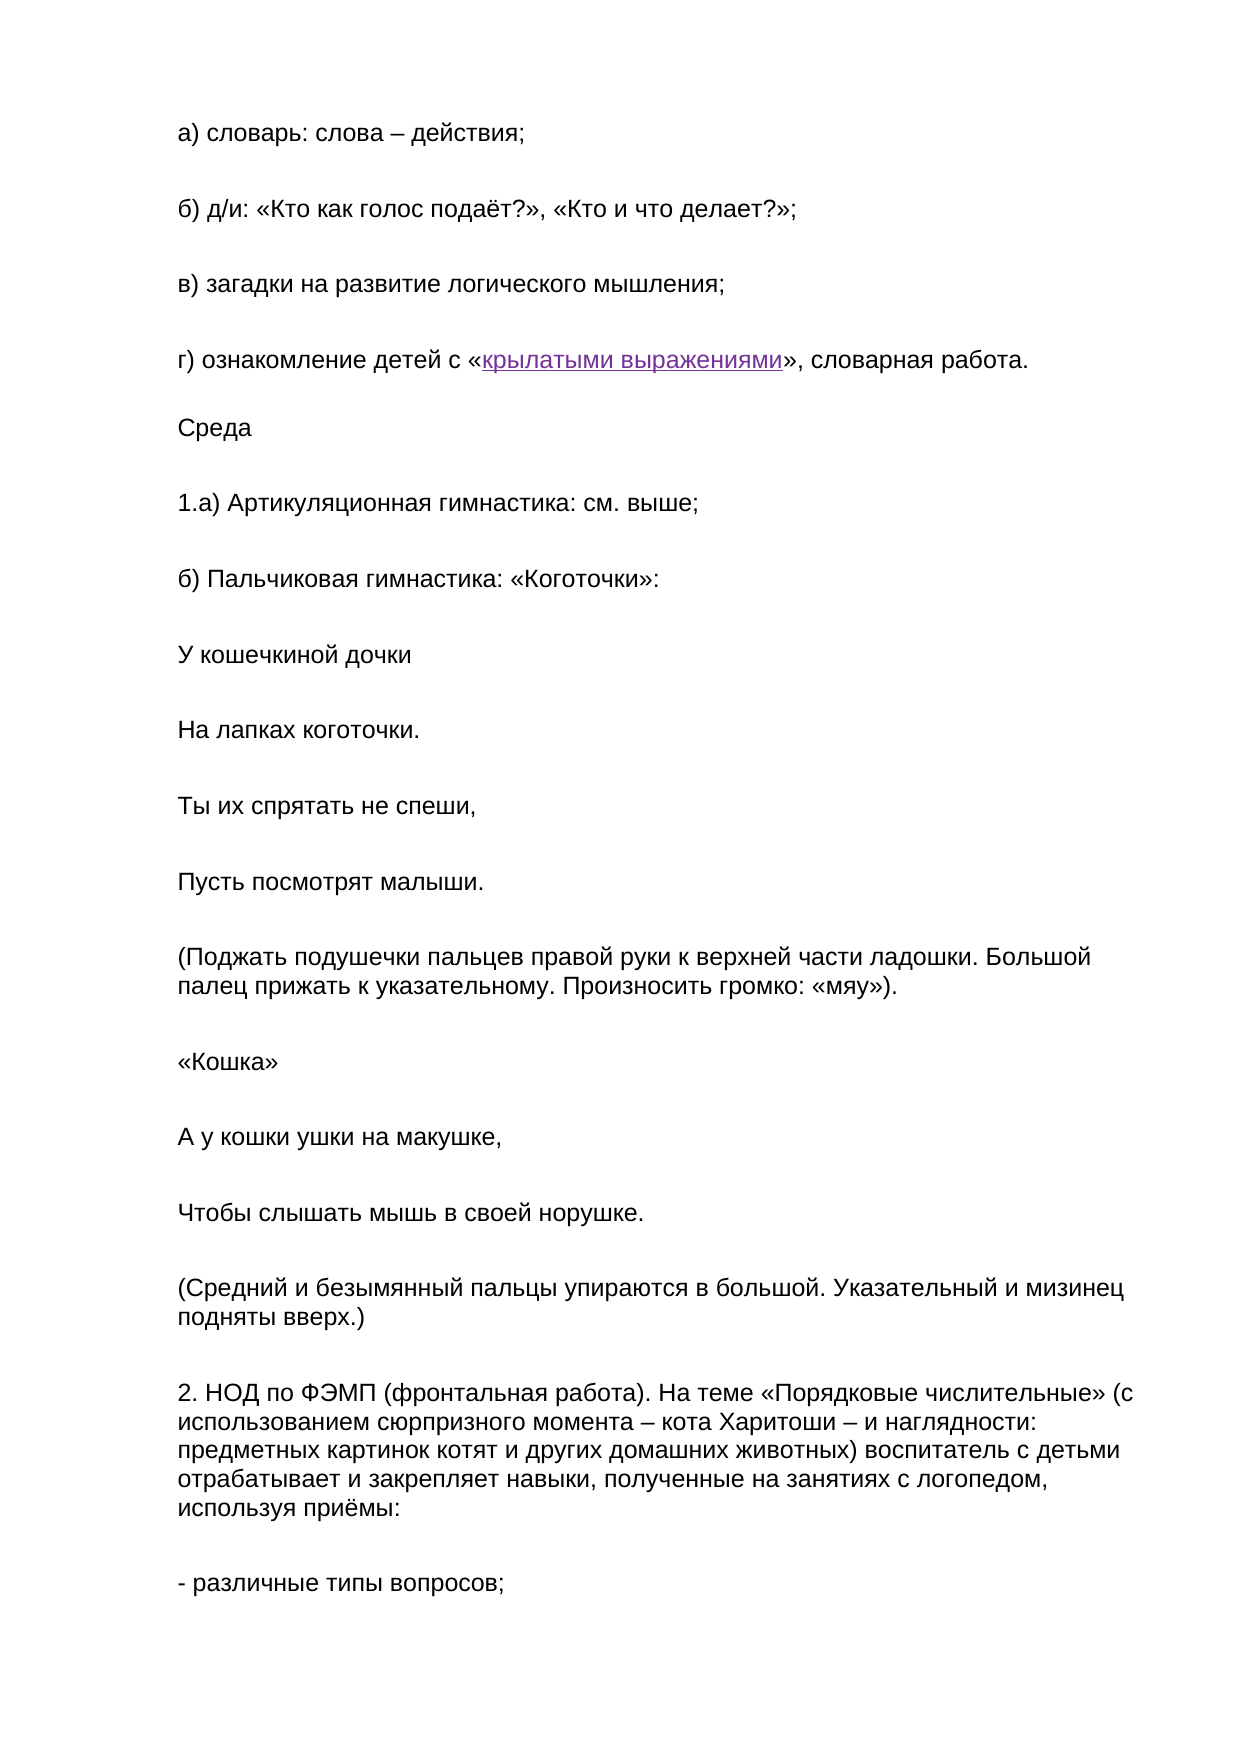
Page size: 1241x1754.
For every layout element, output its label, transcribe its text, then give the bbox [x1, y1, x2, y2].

text г) ознакомление детей с «крылатыми выражениями», словарная работа. [177, 345, 1152, 374]
text б) д/и: «Кто как голос подаёт?», «Кто и что делает?»; [177, 194, 1152, 222]
text 1.а) Артикуляционная гимнастика: см. выше; [177, 488, 1152, 517]
text - различные типы вопросов; [177, 1568, 1152, 1597]
text б) Пальчиковая гимнастика: «Коготочки»: [177, 564, 1152, 593]
text (Средний и безымянный пальцы упираются в большой. Указательный и мизинец подняты вверх.) [177, 1273, 1152, 1331]
text Ты их спрятать не спеши, [177, 791, 1152, 820]
text А у кошки ушки на макушке, [177, 1122, 1152, 1151]
text «Кошка» [177, 1047, 1152, 1075]
text У кошечкиной дочки [177, 640, 1152, 668]
text Чтобы слышать мышь в своей норушке. [177, 1198, 1152, 1227]
text Пусть посмотрят малыши. [177, 867, 1152, 895]
text (Поджать подушечки пальцев правой руки к верхней части ладошки. Большой палец прижать к указательному. Произносить громко: «мяу»). [177, 942, 1152, 1000]
text На лапках коготочки. [177, 715, 1152, 744]
text а) словарь: слова – действия; [177, 118, 1152, 147]
text в) загадки на развитие логического мышления; [177, 269, 1152, 298]
text 2. НОД по ФЭМП (фронтальная работа). На теме «Порядковые числительные» (с использованием сюрпризного момента – кота Харитоши – и наглядности: предметных картинок котят и других домашних животных) воспитатель с детьми отрабатывает и закрепляет навыки, полученные на занятиях с логопедом, используя приёмы: [177, 1378, 1152, 1522]
text Среда [177, 413, 1152, 442]
